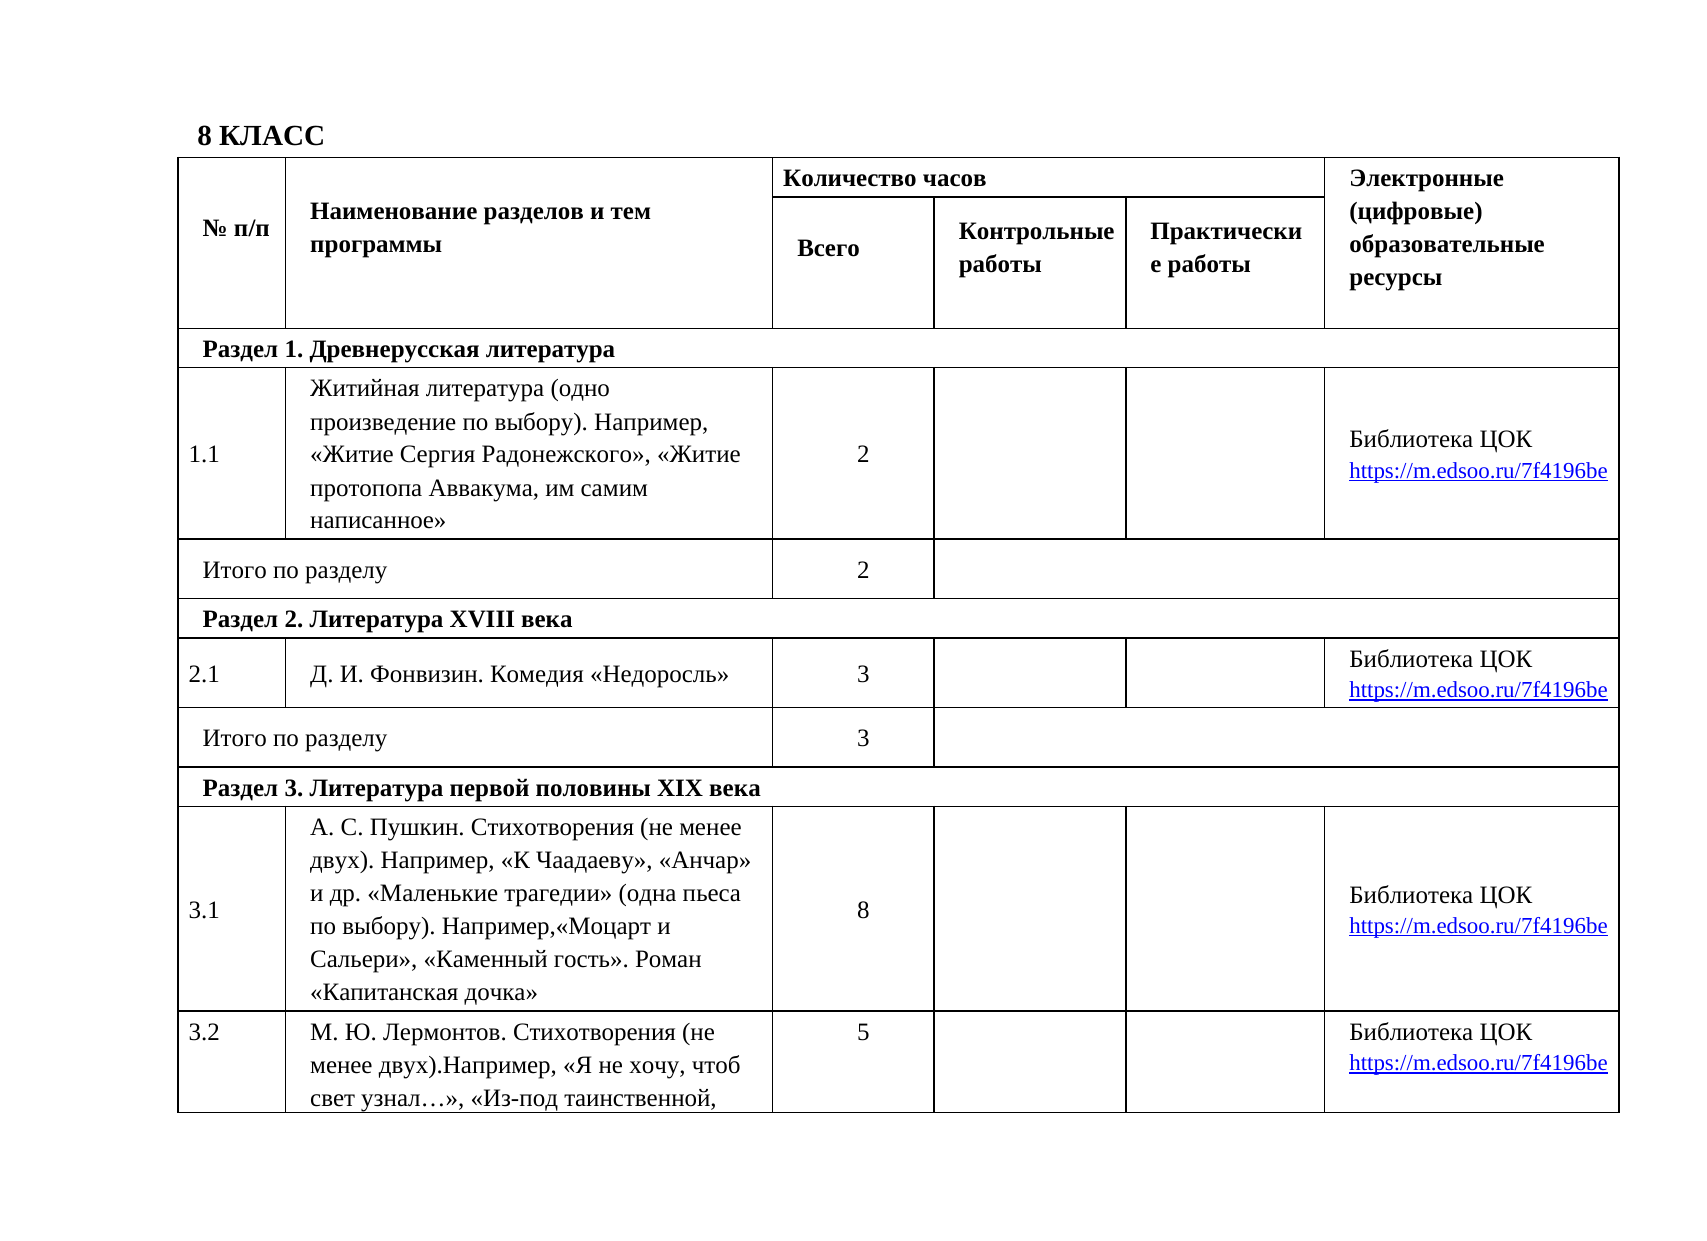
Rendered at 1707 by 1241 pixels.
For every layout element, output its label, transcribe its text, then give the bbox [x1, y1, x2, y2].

table_cell [935, 807, 1125, 1010]
table_cell Раздел 2. Литература XVIII века [179, 599, 1618, 637]
table_cell Итого по разделу [179, 540, 772, 598]
table_cell Контрольные работы [935, 198, 1125, 327]
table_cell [1325, 1012, 1618, 1112]
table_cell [286, 1012, 772, 1112]
table_cell 5 [773, 1012, 933, 1112]
table_cell Раздел 3. Литература первой половины XIX века [179, 768, 1618, 806]
table_cell 2 [773, 368, 933, 538]
table_cell [935, 368, 1125, 538]
table_cell Житийная литература (одно произведение по выбору). Например, «Житие Сергия Радонежского», «Житие протопопа Аввакума, им самим написанное» [286, 368, 772, 538]
text 8 КЛАСС [190, 118, 1618, 152]
table_cell [935, 708, 1618, 766]
table_cell 1.1 [179, 368, 285, 538]
table_cell 3 [773, 708, 933, 766]
table_cell [1127, 1012, 1324, 1112]
table_cell Всего [773, 198, 933, 327]
table_cell [935, 639, 1125, 707]
table_cell 3.1 [179, 807, 285, 1010]
table_cell [935, 540, 1618, 598]
table_header Количество часов [773, 158, 1324, 196]
table_cell 2 [773, 540, 933, 598]
table_cell Практические работы [1127, 198, 1324, 327]
table_cell [1127, 639, 1324, 707]
table_cell Библиотека ЦОК https://m.edsoo.ru/7f4196be [1325, 639, 1618, 707]
table_cell Библиотека ЦОК https://m.edsoo.ru/7f4196be [1325, 368, 1618, 538]
table_cell [935, 1012, 1125, 1112]
table_header Электронные (цифровые) образовательные ресурсы [1325, 158, 1618, 327]
table_cell Раздел 1. Древнерусская литература [179, 329, 1618, 367]
table_cell [1127, 368, 1324, 538]
table_header Наименование разделов и тем программы [286, 158, 772, 327]
table_cell 2.1 [179, 639, 285, 707]
table_cell 8 [773, 807, 933, 1010]
table_cell 3 [773, 639, 933, 707]
table_cell [1127, 807, 1324, 1010]
table_header № п/п [179, 158, 285, 327]
table_cell А. С. Пушкин. Стихотворения (не менее двух). Например, «К Чаадаеву», «Анчар» и др. «Маленькие трагедии» (одна пьеса по выбору). Например,«Моцарт и Сальери», «Каменный гость». Роман «Капитанская дочка» [286, 807, 772, 1010]
table_cell Библиотека ЦОК https://m.edsoo.ru/7f4196be [1325, 807, 1618, 1010]
table_cell Итого по разделу [179, 708, 772, 766]
table_cell Д. И. Фонвизин. Комедия «Недоросль» [286, 639, 772, 707]
table_cell 3.2 [179, 1012, 285, 1112]
